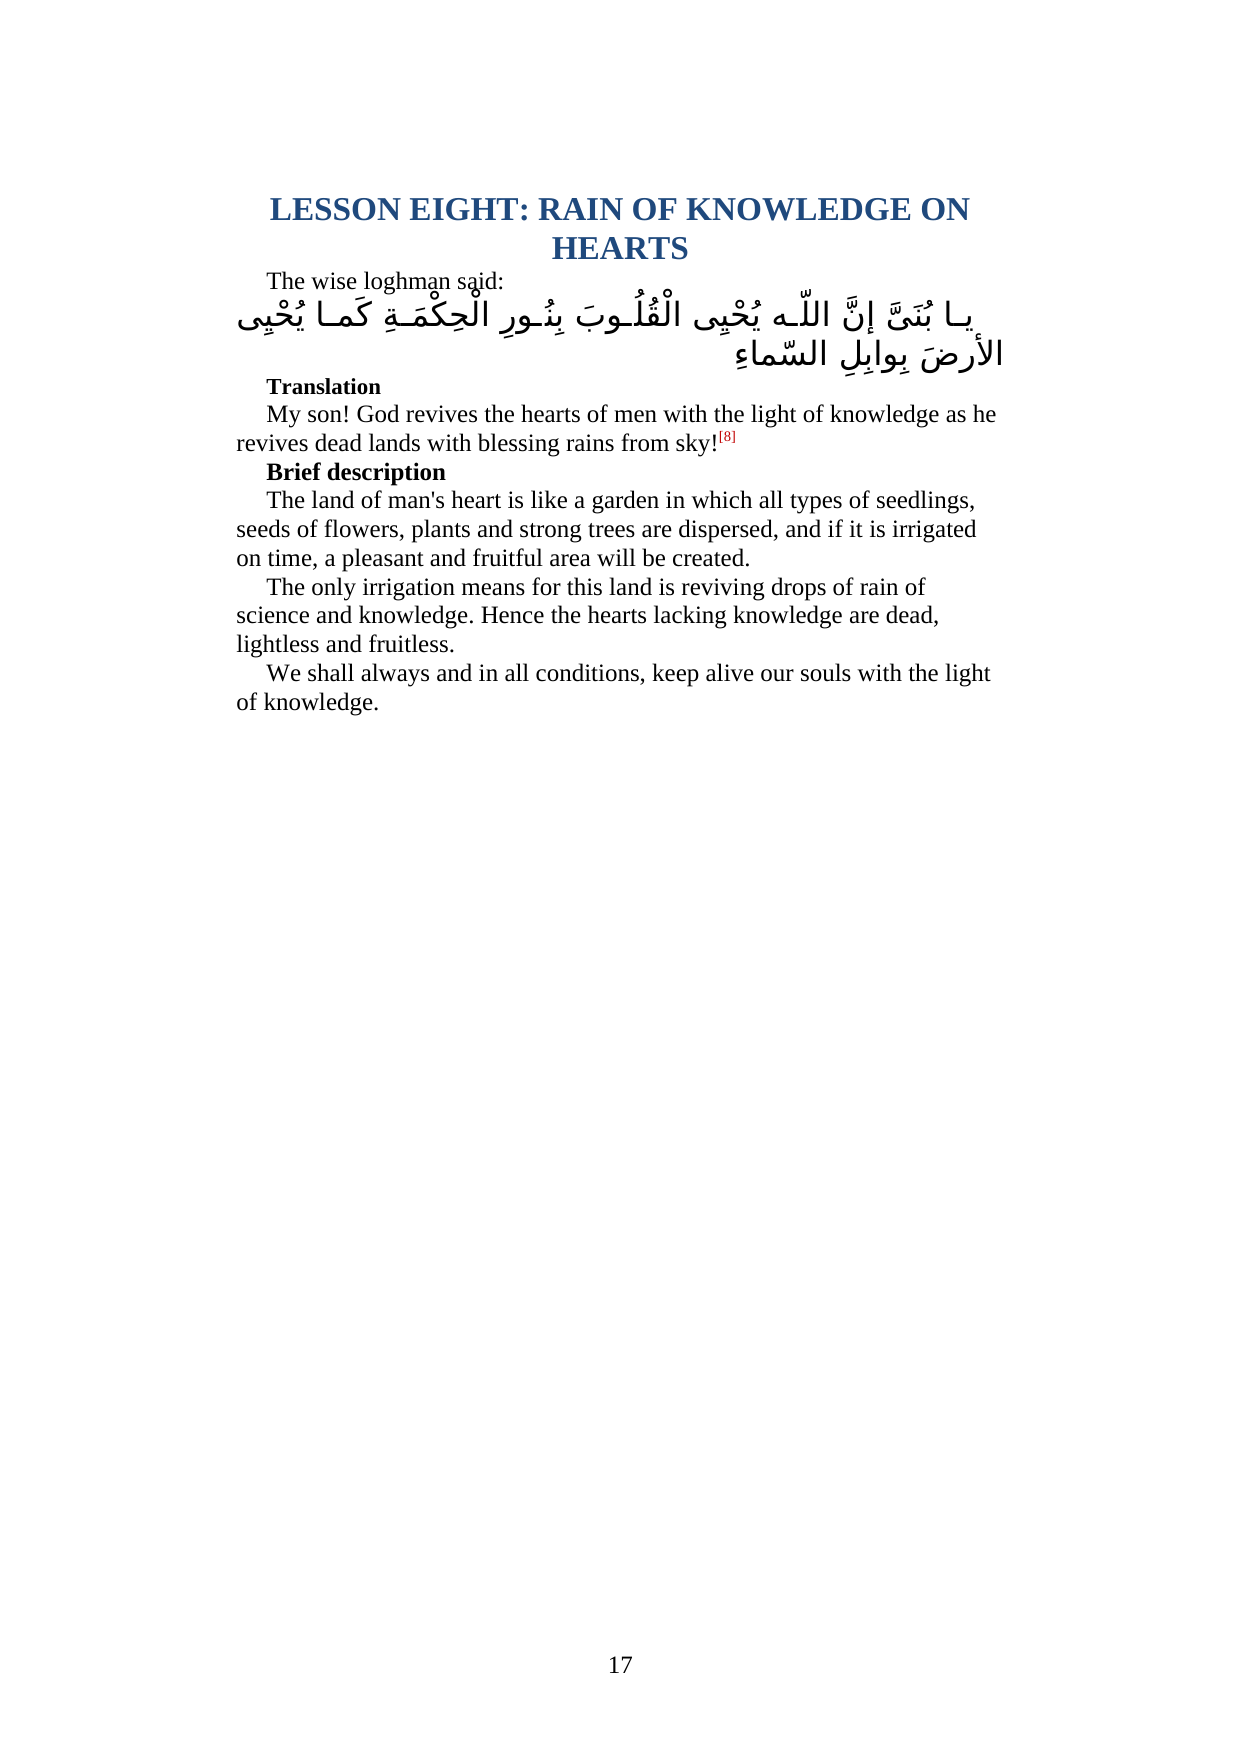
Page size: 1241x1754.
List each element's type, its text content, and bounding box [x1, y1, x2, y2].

text My son! God revives the hearts of men with the light of knowledge as he revives dead lands with blessing rains from sky![8] [236, 399, 1004, 457]
subtitle LESSON EIGHT: RAIN OF KNOWLEDGE ON HEARTS [236, 190, 1004, 266]
text The only irrigation means for this land is reviving drops of rain of science and knowledge. Hence the hearts lacking knowledge are dead, lightless and fruitless. [236, 572, 1004, 658]
text يا بُنَىَّ إنَّ اللّه يُحْيِى الْقُلُوبَ بِنُورِ الْحِكْمَةِ كَما يُحْيِى الأرضَ بِوابِلِ السّماءِ [236, 295, 1004, 373]
text Translation [236, 373, 1004, 399]
text Brief description [236, 457, 1004, 485]
text We shall always and in all conditions, keep alive our souls with the light of knowledge. [236, 658, 1004, 715]
text The wise loghman said: [236, 266, 1004, 295]
text The land of man's heart is like a garden in which all types of seedlings, seeds of flowers, plants and strong trees are dispersed, and if it is irrigated on time, a pleasant and fruitful area will be created. [236, 485, 1004, 572]
